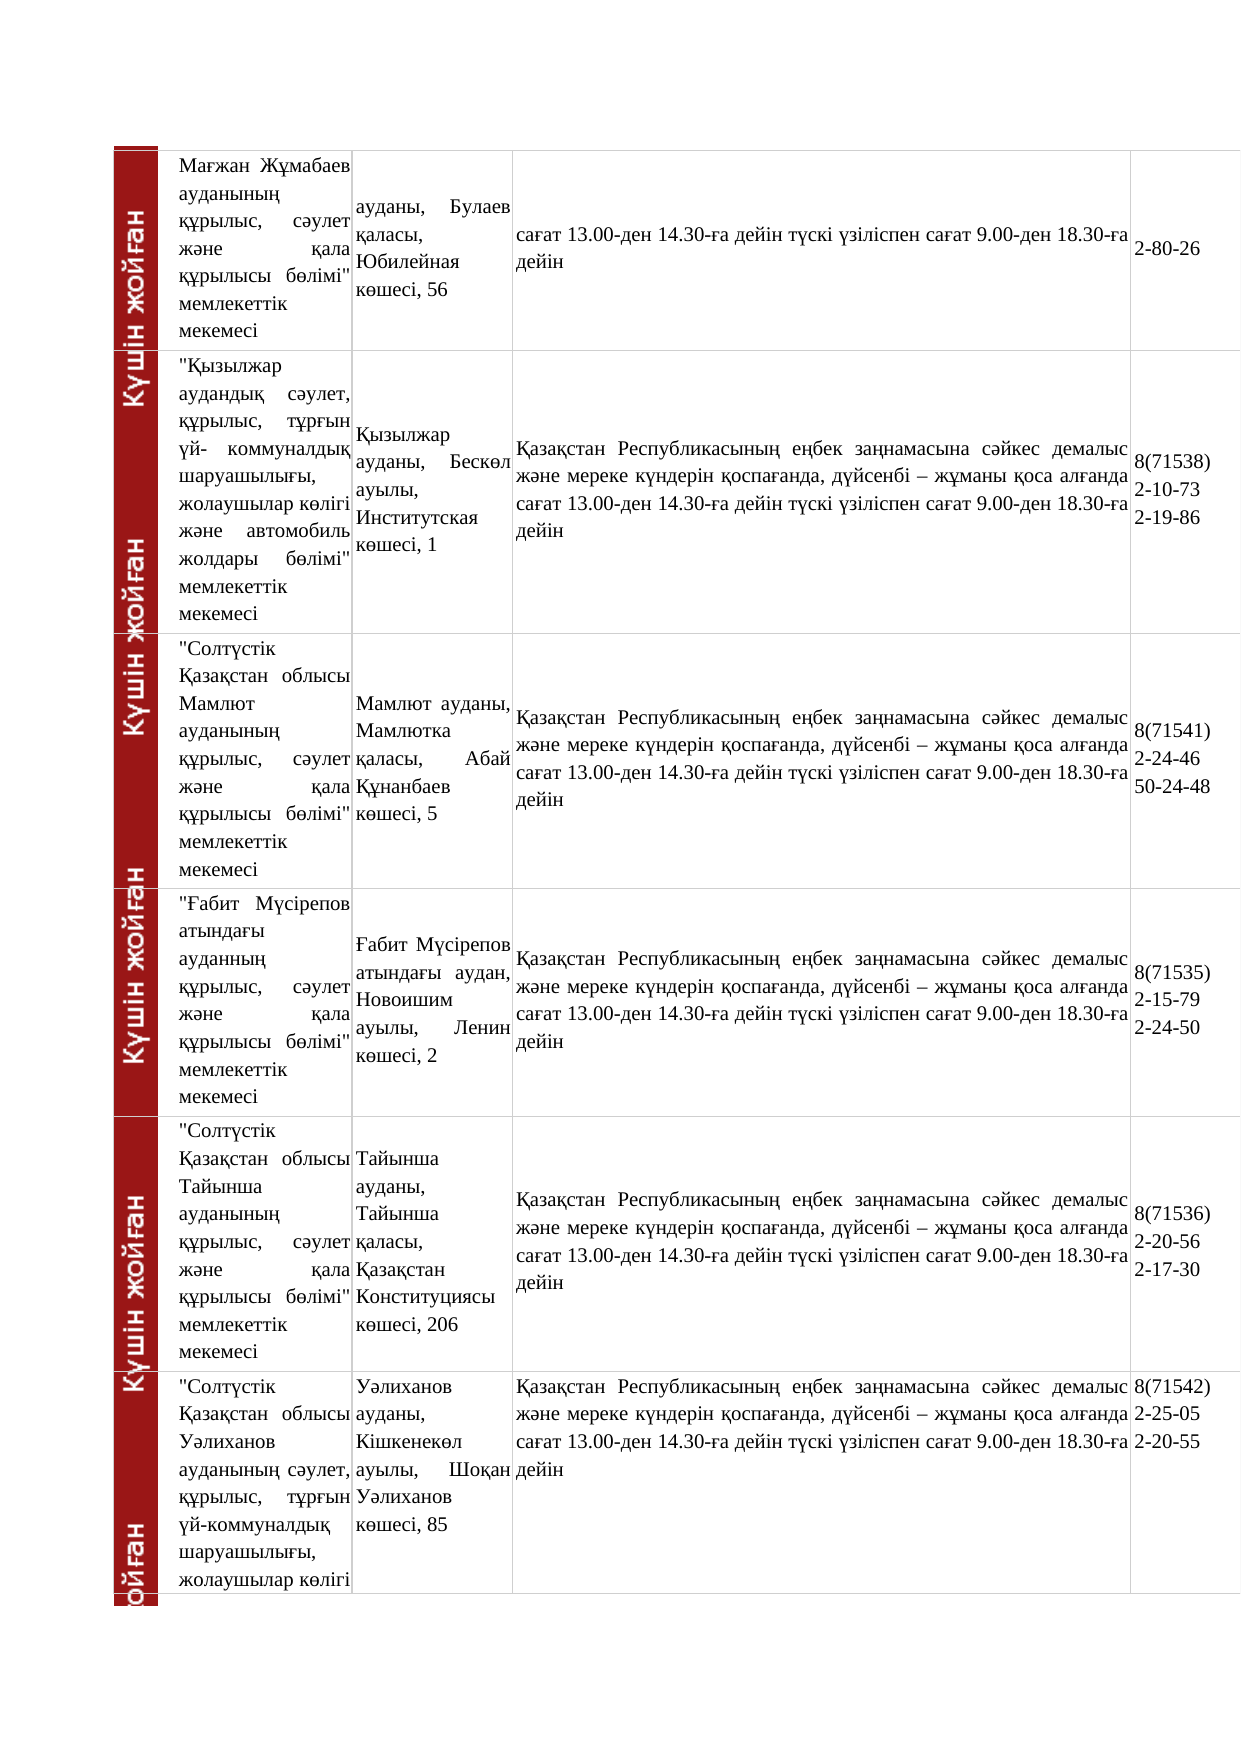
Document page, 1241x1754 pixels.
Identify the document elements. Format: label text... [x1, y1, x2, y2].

table_cell 8(71531) 2-80-44 2-80-26 [1131, 151, 1240, 350]
table_cell 8(71541) 2-24-46 50-24-48 [1131, 634, 1240, 888]
table_cell "Ғабит Мүсірепов атындағы ауданның құрылыс, сәулет және қала құрылысы бөлімі" мемлекеттік мекемесі [114, 889, 351, 1116]
table_cell Тайынша ауданы, Тайынша қаласы, Қазақстан Конституциясы көшесі, 206 [353, 1117, 512, 1371]
table_cell 8(71538) 2-10-73 2-19-86 [1131, 351, 1240, 633]
table_cell "Қызылжар аудандық сәулет, құрылыс, тұрғын үй- коммуналдық шаруашылығы, жолаушылар көлігі және автомобиль жолдары бөлімі" мемлекеттік мекемесі [114, 351, 351, 633]
picture [114, 146, 158, 150]
table_cell "Солтүстік Қазақстан облысы Мағжан Жұмабаев ауданының құрылыс, сәулет және қала құрылысы бөлімі" мемлекеттік мекемесі [114, 151, 351, 350]
picture [114, 1594, 158, 1606]
table_cell "Солтүстік Қазақстан облысы Тайынша ауданының құрылыс, сәулет және қала құрылысы бөлімі" мемлекеттік мекемесі [114, 1117, 351, 1371]
table_cell 8(71536) 2-20-56 2-17-30 [1131, 1117, 1240, 1371]
table_cell Ғабит Мүсірепов атындағы аудан, Новоишим ауылы, Ленин көшесі, 2 [353, 889, 512, 1116]
table_cell Мағжан Жұмабаев ауданы, Булаев қаласы, Юбилейная көшесі, 56 [353, 151, 512, 350]
table_cell Уәлиханов ауданы, Кішкенекөл ауылы, Шоқан Уәлиханов көшесі, 85 [353, 1372, 512, 1592]
table_cell 8(71542) 2-25-05 2-20-55 [1131, 1372, 1240, 1592]
table_cell 8(71535) 2-15-79 2-24-50 [1131, 889, 1240, 1116]
table_cell Қызылжар ауданы, Бескөл ауылы, Институтская көшесі, 1 [353, 351, 512, 633]
table_cell Мамлют ауданы, Мамлютка қаласы, Абай Құнанбаев көшесі, 5 [353, 634, 512, 888]
table_cell "Солтүстік Қазақстан облысы Мамлют ауданының құрылыс, сәулет және қала құрылысы бөлімі" мемлекеттік мекемесі [114, 634, 351, 888]
